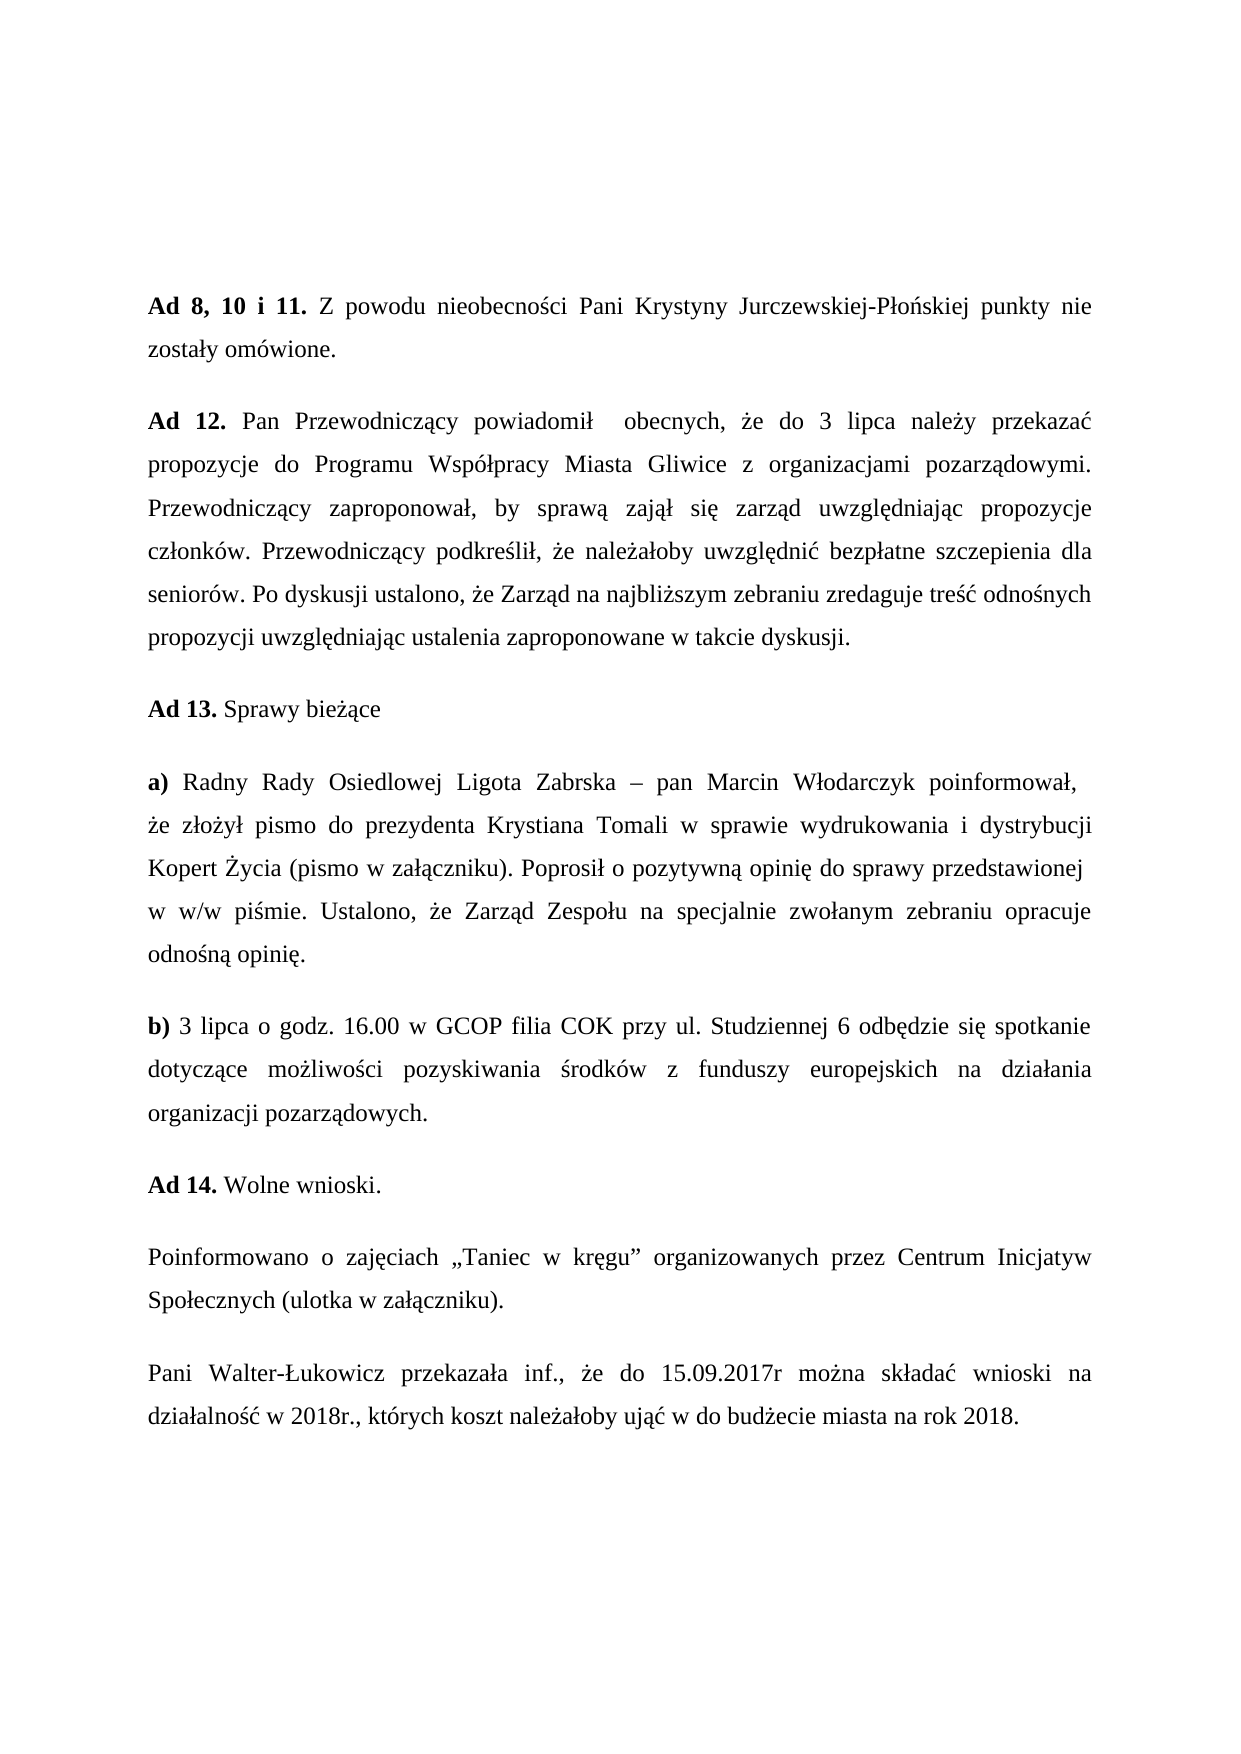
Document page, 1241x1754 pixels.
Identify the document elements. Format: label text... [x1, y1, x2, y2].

text Ad 14. Wolne wnioski. [148, 1170, 1093, 1199]
text Poinformowano o zajęciach „Taniec w kręgu” organizowanych przez Centrum Inicjatyw Społecznych (ulotka w załączniku). [148, 1242, 1093, 1314]
text a) Radny Rady Osiedlowej Ligota Zabrska – pan Marcin Włodarczyk poinformował, że złożył pismo do prezydenta Krystiana Tomali w sprawie wydrukowania i dystrybucji Kopert Życia (pismo w załączniku). Poprosił o pozytywną opinię do sprawy przedstawionej w w/w piśmie. Ustalono, że Zarząd Zespołu na specjalnie zwołanym zebraniu opracuje odnośną opinię. [148, 767, 1093, 968]
text b) 3 lipca o godz. 16.00 w GCOP filia COK przy ul. Studziennej 6 odbędzie się spotkanie dotyczące możliwości pozyskiwania środków z funduszy europejskich na działania organizacji pozarządowych. [148, 1011, 1093, 1126]
text Ad 12. Pan Przewodniczący powiadomił obecnych, że do 3 lipca należy przekazać propozycje do Programu Współpracy Miasta Gliwice z organizacjami pozarządowymi. Przewodniczący zaproponował, by sprawą zajął się zarząd uwzględniając propozycje członków. Przewodniczący podkreślił, że należałoby uwzględnić bezpłatne szczepienia dla seniorów. Po dyskusji ustalono, że Zarząd na najbliższym zebraniu zredaguje treść odnośnych propozycji uwzględniając ustalenia zaproponowane w takcie dyskusji. [148, 406, 1093, 651]
text Pani Walter-Łukowicz przekazała inf., że do 15.09.2017r można składać wnioski na działalność w 2018r., których koszt należałoby ująć w do budżecie miasta na rok 2018. [148, 1358, 1093, 1429]
text Ad 8, 10 i 11. Z powodu nieobecności Pani Krystyny Jurczewskiej-Płońskiej punkty nie zostały omówione. [148, 291, 1093, 363]
text Ad 13. Sprawy bieżące [148, 694, 1093, 723]
